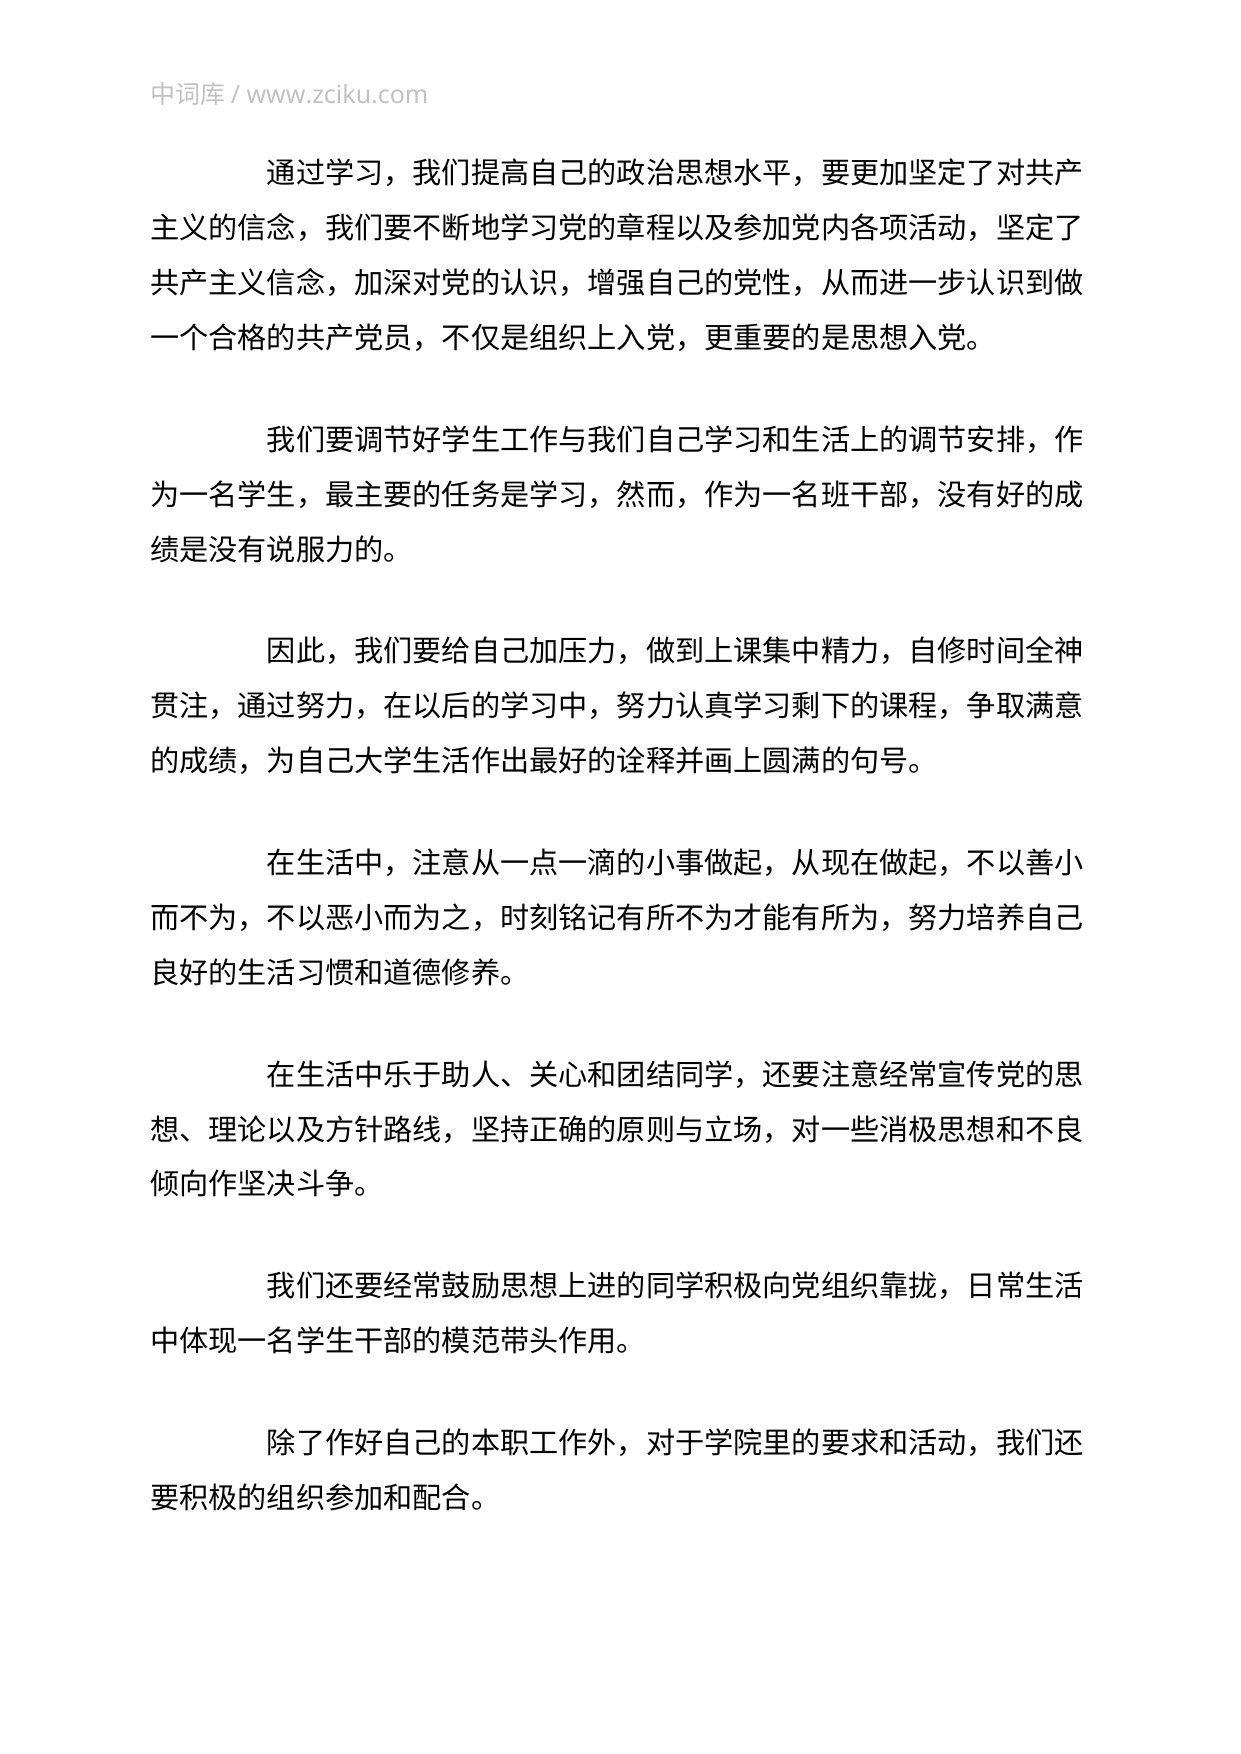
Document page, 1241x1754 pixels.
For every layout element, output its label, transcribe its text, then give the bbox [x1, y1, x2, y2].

text 通过学习，我们提高自己的政治思想水平，要更加坚定了对共产主义的信念，我们要不断地学习党的章程以及参加党内各项活动，坚定了共产主义信念，加深对党的认识，增强自己的党性，从而进一步认识到做一个合格的共产党员，不仅是组织上入党，更重要的是思想入党。 [150, 150, 1090, 357]
text 除了作好自己的本职工作外，对于学院里的要求和活动，我们还要积极的组织参加和配合。 [150, 1419, 1090, 1517]
text 我们还要经常鼓励思想上进的同学积极向党组织靠拢，日常生活中体现一名学生干部的模范带头作用。 [150, 1263, 1090, 1360]
text 我们要调节好学生工作与我们自己学习和生活上的调节安排，作为一名学生，最主要的任务是学习，然而，作为一名班干部，没有好的成绩是没有说服力的。 [150, 416, 1090, 568]
text 在生活中，注意从一点一滴的小事做起，从现在做起，不以善小而不为，不以恶小而为之，时刻铭记有所不为才能有所为，努力培养自己良好的生活习惯和道德修养。 [150, 839, 1090, 992]
text 因此，我们要给自己加压力，做到上课集中精力，自修时间全神贯注，通过努力，在以后的学习中，努力认真学习剩下的课程，争取满意的成绩，为自己大学生活作出最好的诠释并画上圆满的句号。 [150, 628, 1090, 780]
text 在生活中乐于助人、关心和团结同学，还要注意经常宣传党的思想、理论以及方针路线，坚持正确的原则与立场，对一些消极思想和不良倾向作坚决斗争。 [150, 1051, 1090, 1203]
